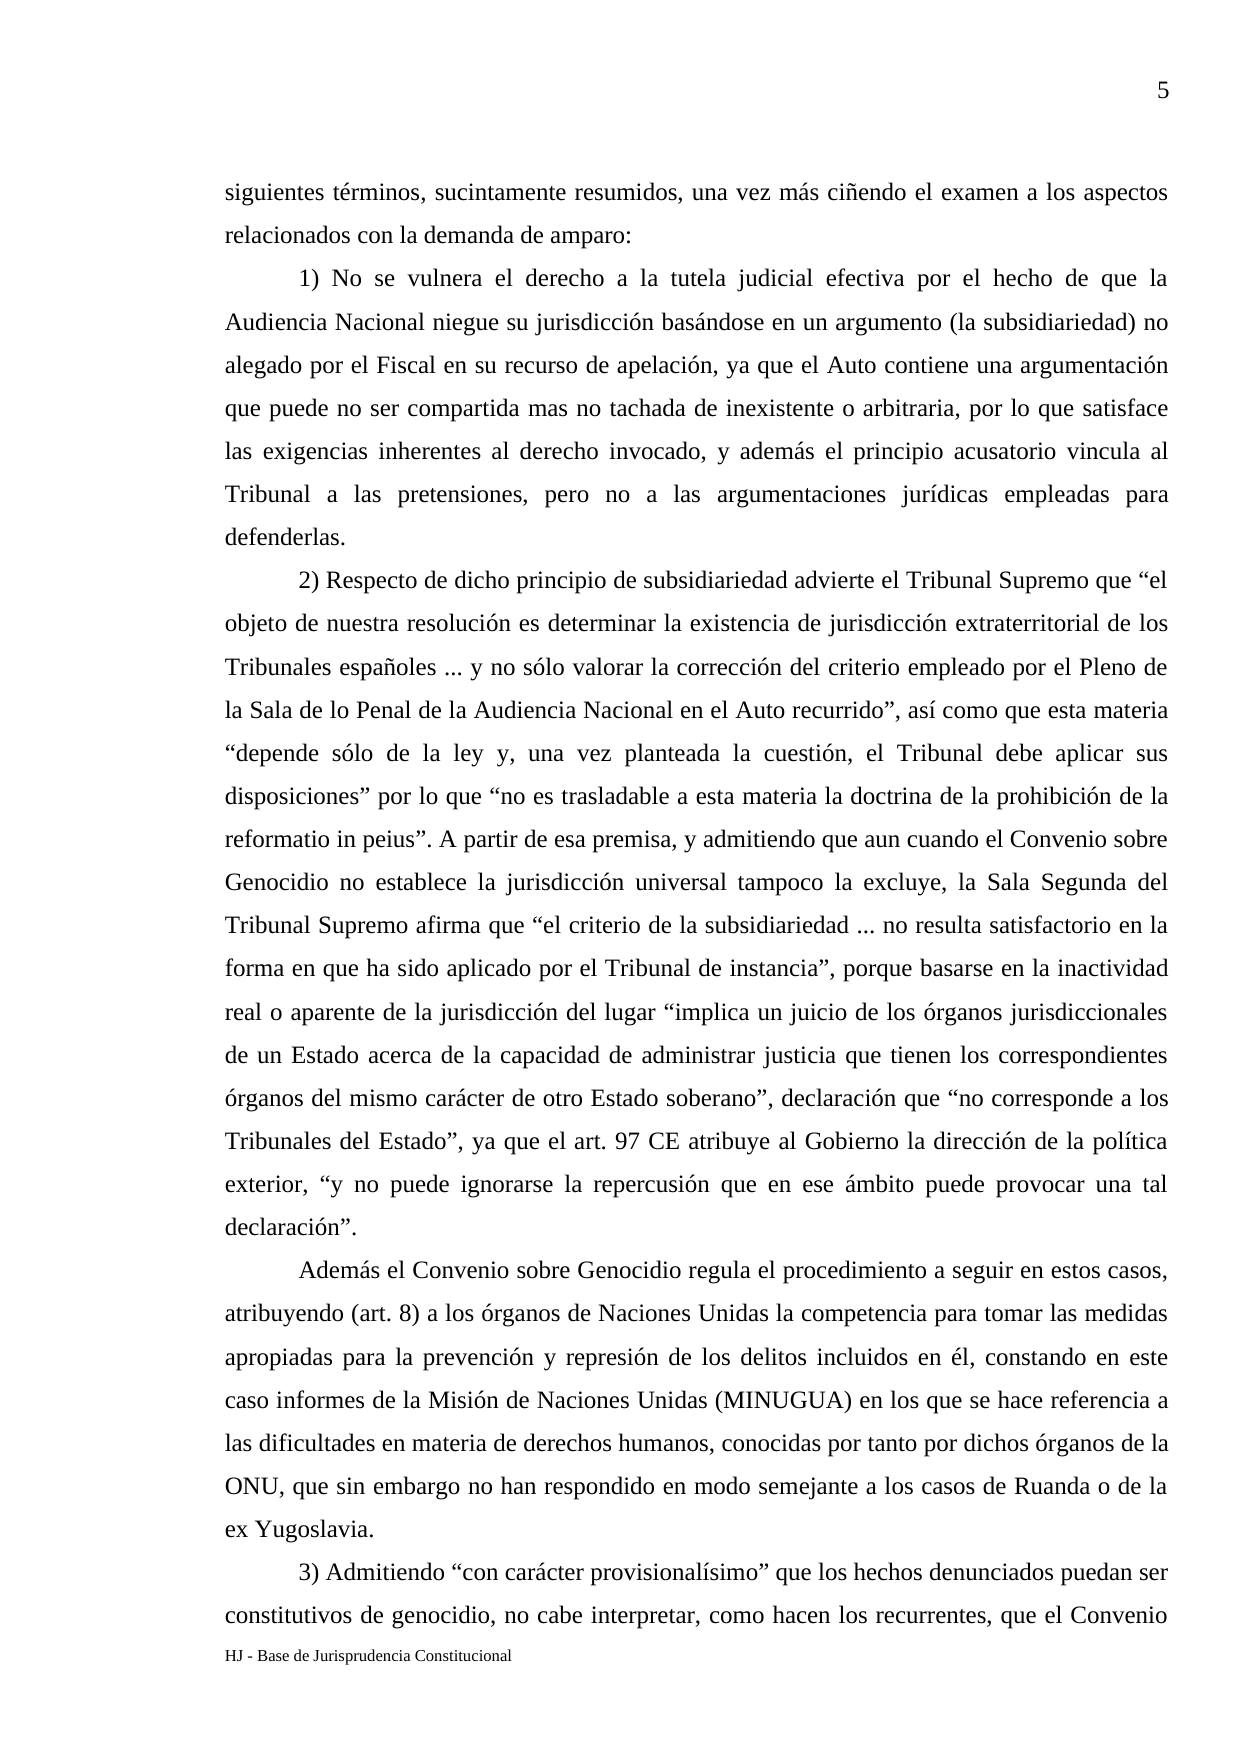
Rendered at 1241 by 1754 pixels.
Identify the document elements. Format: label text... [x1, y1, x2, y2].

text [224, 177, 1169, 249]
text 2) Respecto de dicho principio de subsidiariedad advierte el Tribunal Supremo que “el objeto de nuestra resolución es determinar la existencia de jurisdicción extraterritorial de los Tribunales españoles ... y no sólo valorar la corrección del criterio empleado por el Pleno de la Sala de lo Penal de la Audiencia Nacional en el Auto recurrido”, así como que esta materia “depende sólo de la ley y, una vez planteada la cuestión, el Tribunal debe aplicar sus disposiciones” por lo que “no es trasladable a esta materia la doctrina de la prohibición de la reformatio in peius”. A partir de esa premisa, y admitiendo que aun cuando el Convenio sobre Genocidio no establece la jurisdicción universal tampoco la excluye, la Sala Segunda del Tribunal Supremo afirma que “el criterio de la subsidiariedad ... no resulta satisfactorio en la forma en que ha sido aplicado por el Tribunal de instancia”, porque basarse en la inactividad real o aparente de la jurisdicción del lugar “implica un juicio de los órganos jurisdiccionales de un Estado acerca de la capacidad de administrar justicia que tienen los correspondientes órganos del mismo carácter de otro Estado soberano”, declaración que “no corresponde a los Tribunales del Estado”, ya que el art. 97 CE atribuye al Gobierno la dirección de la política exterior, “y no puede ignorarse la repercusión que en ese ámbito puede provocar una tal declaración”. [224, 565, 1169, 1241]
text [224, 1557, 1169, 1629]
text Además el Convenio sobre Genocidio regula el procedimiento a seguir en estos casos, atribuyendo (art. 8) a los órganos de Naciones Unidas la competencia para tomar las medidas apropiadas para la prevención y represión de los delitos incluidos en él, constando en este caso informes de la Misión de Naciones Unidas (MINUGUA) en los que se hace referencia a las dificultades en materia de derechos humanos, conocidas por tanto por dichos órganos de la ONU, que sin embargo no han respondido en modo semejante a los casos de Ruanda o de la ex Yugoslavia. [224, 1255, 1169, 1543]
text 1) No se vulnera el derecho a la tutela judicial efectiva por el hecho de que la Audiencia Nacional niegue su jurisdicción basándose en un argumento (la subsidiariedad) no alegado por el Fiscal en su recurso de apelación, ya que el Auto contiene una argumentación que puede no ser compartida mas no tachada de inexistente o arbitraria, por lo que satisface las exigencias inherentes al derecho invocado, y además el principio acusatorio vincula al Tribunal a las pretensiones, pero no a las argumentaciones jurídicas empleadas para defenderlas. [224, 263, 1169, 551]
